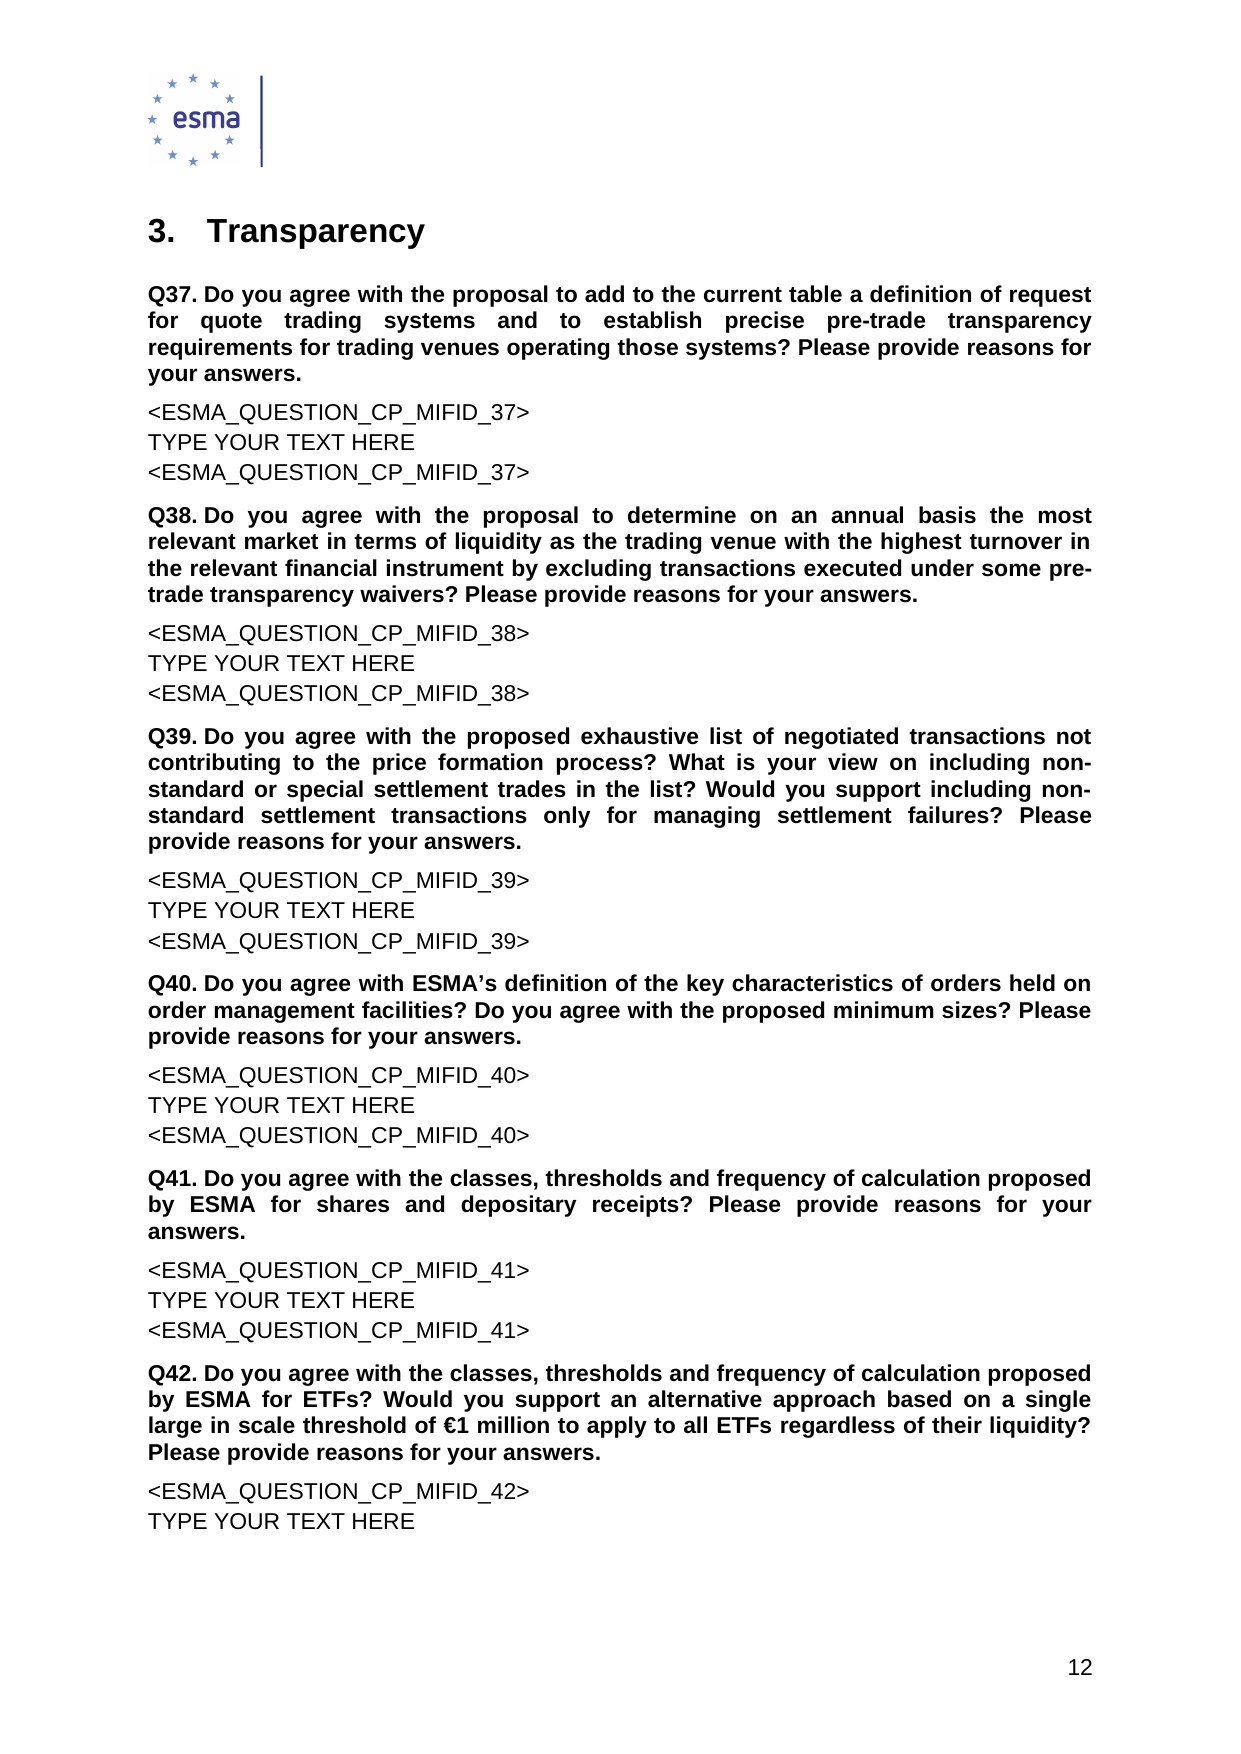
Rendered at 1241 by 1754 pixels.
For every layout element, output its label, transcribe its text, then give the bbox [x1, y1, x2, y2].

text <ESMA_QUESTION_CP_MIFID_41> [148, 1317, 1093, 1343]
title Transparency [148, 211, 1093, 249]
text TYPE YOUR TEXT HERE [148, 1287, 1093, 1313]
text Do you agree with the classes, thresholds and frequency of calculation proposed by ESMA for ETFs? Would you support an alternative approach based on a single large in scale threshold of €1 million to apply to all ETFs regardless of their liquidity? Please provide reasons for your answers. [148, 1360, 1093, 1465]
text TYPE YOUR TEXT HERE [148, 1092, 1093, 1118]
text Do you agree with the proposal to add to the current table a definition of request for quote trading systems and to establish precise pre-trade transparency requirements for trading venues operating those systems? Please provide reasons for your answers. [148, 281, 1093, 386]
text TYPE YOUR TEXT HERE [148, 1508, 1093, 1534]
text <ESMA_QUESTION_CP_MIFID_41> [148, 1257, 1093, 1283]
text Do you agree with the proposal to determine on an annual basis the most relevant market in terms of liquidity as the trading venue with the highest turnover in the relevant financial instrument by excluding transactions executed under some pre-trade transparency waivers? Please provide reasons for your answers. [148, 502, 1093, 607]
text Do you agree with the proposed exhaustive list of negotiated transactions not contributing to the price formation process? What is your view on including non-standard or special settlement trades in the list? Would you support including non-standard settlement transactions only for managing settlement failures? Please provide reasons for your answers. [148, 723, 1093, 855]
text <ESMA_QUESTION_CP_MIFID_39> [148, 867, 1093, 893]
text <ESMA_QUESTION_CP_MIFID_40> [148, 1062, 1093, 1088]
text <ESMA_QUESTION_CP_MIFID_39> [148, 928, 1093, 954]
text <ESMA_QUESTION_CP_MIFID_40> [148, 1122, 1093, 1149]
text TYPE YOUR TEXT HERE [148, 650, 1093, 676]
text <ESMA_QUESTION_CP_MIFID_38> [148, 620, 1093, 646]
text Do you agree with ESMA’s definition of the key characteristics of orders held on order management facilities? Do you agree with the proposed minimum sizes? Please provide reasons for your answers. [148, 970, 1093, 1049]
text Do you agree with the classes, thresholds and frequency of calculation proposed by ESMA for shares and depositary receipts? Please provide reasons for your answers. [148, 1165, 1093, 1244]
text <ESMA_QUESTION_CP_MIFID_37> [148, 459, 1093, 486]
text <ESMA_QUESTION_CP_MIFID_42> [148, 1478, 1093, 1504]
picture [147, 73, 240, 166]
text <ESMA_QUESTION_CP_MIFID_37> [148, 399, 1093, 425]
text TYPE YOUR TEXT HERE [148, 429, 1093, 455]
text TYPE YOUR TEXT HERE [148, 897, 1093, 924]
text <ESMA_QUESTION_CP_MIFID_38> [148, 680, 1093, 707]
